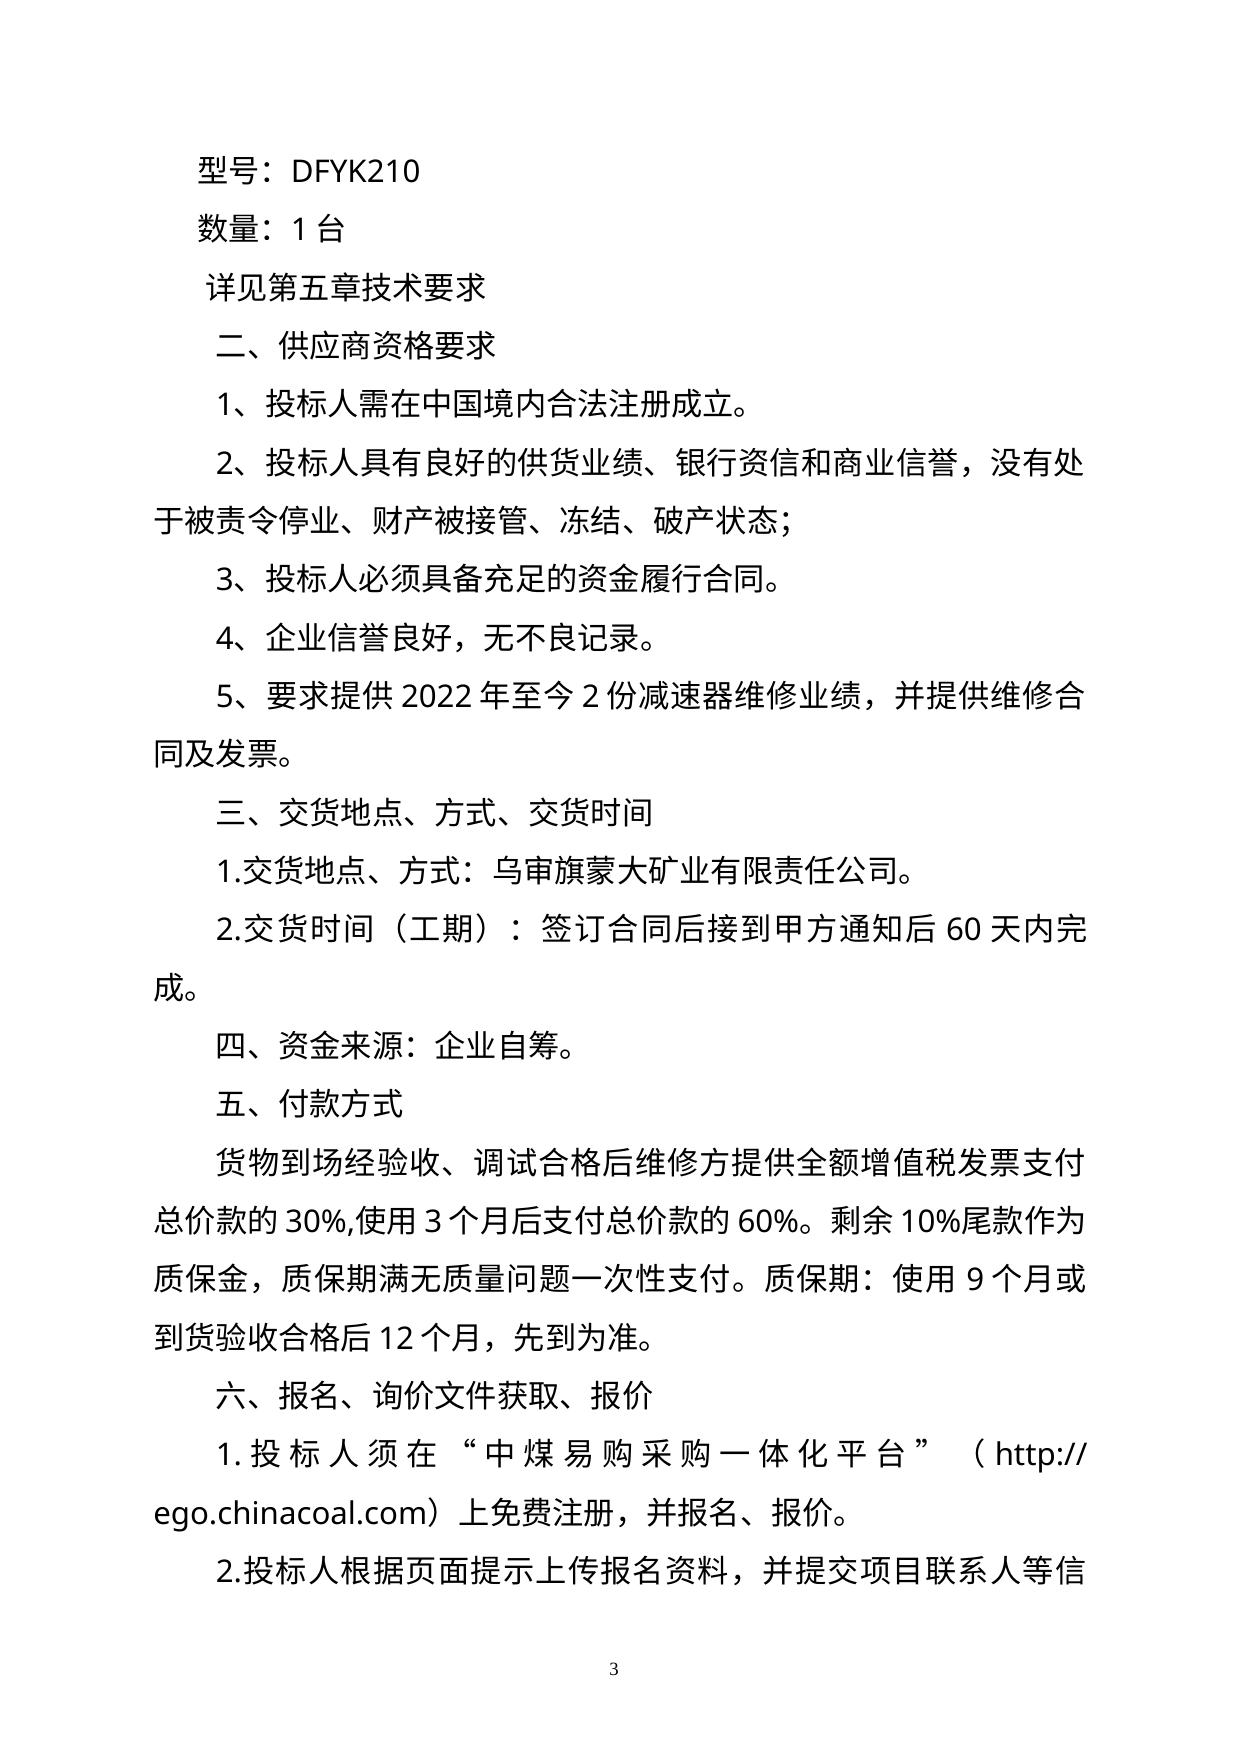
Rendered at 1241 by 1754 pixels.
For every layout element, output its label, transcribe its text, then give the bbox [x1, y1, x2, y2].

text 1、投标人需在中国境内合法注册成立。 [153, 369, 1087, 427]
text 六、报名、询价文件获取、报价 [153, 1361, 1087, 1419]
text 5、要求提供2022年至今2份减速器维修业绩，并提供维修合同及发票。 [153, 661, 1087, 777]
text 三、交货地点、方式、交货时间 [153, 777, 1087, 836]
text 五、付款方式 [153, 1069, 1087, 1127]
text 四、资金来源：企业自筹。 [153, 1011, 1087, 1069]
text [153, 1536, 1087, 1594]
text 2、投标人具有良好的供货业绩、银行资信和商业信誉，没有处于被责令停业、财产被接管、冻结、破产状态； [153, 427, 1087, 544]
text 货物到场经验收、调试合格后维修方提供全额增值税发票支付总价款的30%,使用3个月后支付总价款的60%。剩余10%尾款作为质保金，质保期满无质量问题一次性支付。质保期：使用9个月或到货验收合格后12个月，先到为准。 [153, 1127, 1087, 1361]
text 详见第五章技术要求 [153, 252, 1087, 311]
text 1.投标人须在“中煤易购采购一体化平台”（http://ego.chinacoal.com）上免费注册，并报名、报价。 [153, 1419, 1087, 1536]
text 3、投标人必须具备充足的资金履行合同。 [153, 544, 1087, 602]
text 1.交货地点、方式：乌审旗蒙大矿业有限责任公司。 [153, 836, 1087, 894]
text 二、供应商资格要求 [153, 311, 1087, 369]
text 2.交货时间（工期）：签订合同后接到甲方通知后60天内完成。 [153, 894, 1087, 1011]
text 数量：1台 [153, 194, 1087, 252]
text 型号：DFYK210 [153, 136, 1087, 194]
text 4、企业信誉良好，无不良记录。 [153, 602, 1087, 661]
